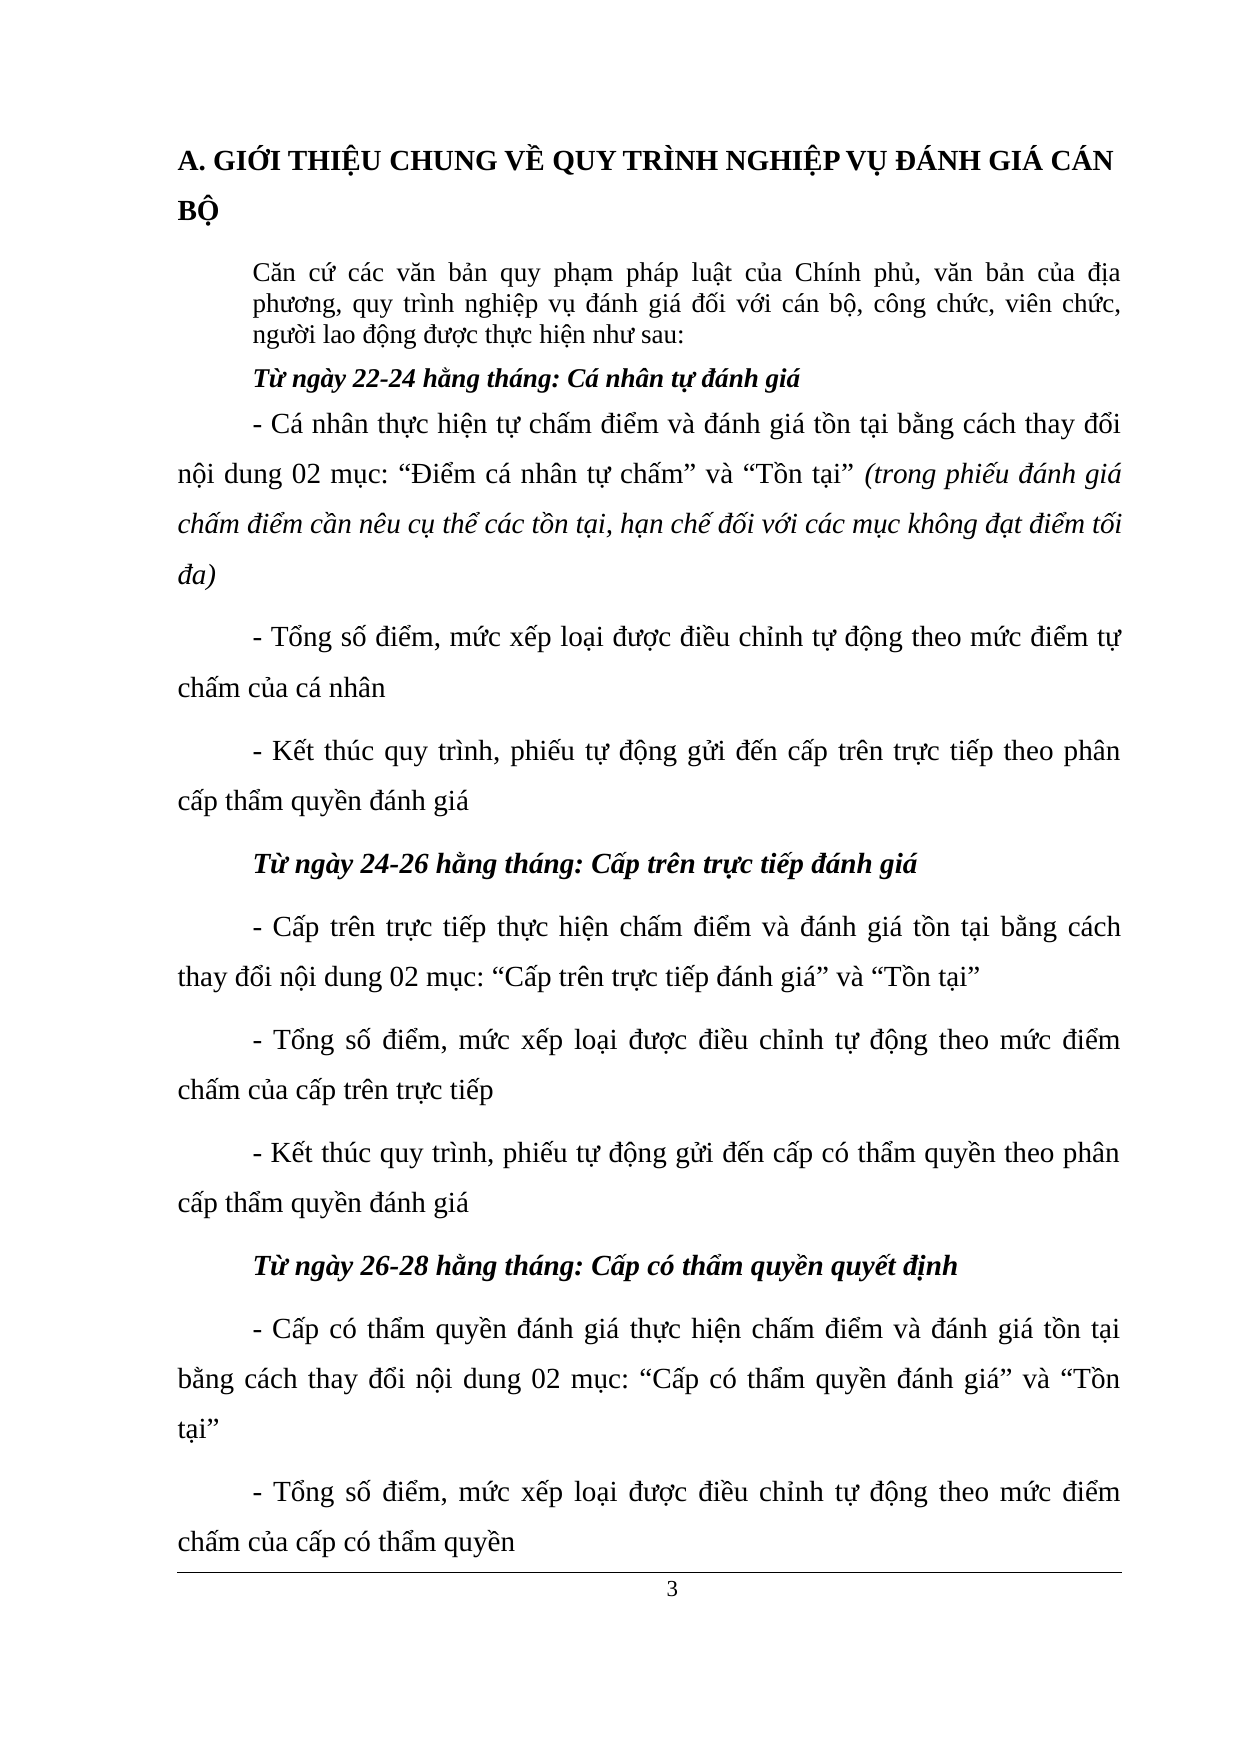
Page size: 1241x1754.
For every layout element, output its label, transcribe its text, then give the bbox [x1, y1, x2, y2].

text - Cấp có thẩm quyền đánh giá thực hiện chấm điểm và đánh giá tồn tại bằng cách thay đổi nội dung 02 mục: “Cấp có thẩm quyền đánh giá” và “Tồn tại” [177, 1311, 1122, 1445]
text - Cấp trên trực tiếp thực hiện chấm điểm và đánh giá tồn tại bằng cách thay đổi nội dung 02 mục: “Cấp trên trực tiếp đánh giá” và “Tồn tại” [177, 909, 1122, 992]
text Từ ngày 26-28 hằng tháng: Cấp có thẩm quyền quyết định [177, 1248, 1122, 1282]
text Từ ngày 22-24 hằng tháng: Cá nhân tự đánh giá [252, 362, 1122, 393]
text - Tổng số điểm, mức xếp loại được điều chỉnh tự động theo mức điểm tự chấm của cá nhân [177, 619, 1122, 703]
text Từ ngày 24-26 hằng tháng: Cấp trên trực tiếp đánh giá [177, 846, 1122, 879]
text - Tổng số điểm, mức xếp loại được điều chỉnh tự động theo mức điểm chấm của cấp có thẩm quyền [177, 1474, 1122, 1558]
text - Kết thúc quy trình, phiếu tự động gửi đến cấp có thẩm quyền theo phân cấp thẩm quyền đánh giá [177, 1135, 1122, 1219]
text - Tổng số điểm, mức xếp loại được điều chỉnh tự động theo mức điểm chấm của cấp trên trực tiếp [177, 1022, 1122, 1106]
text - Cá nhân thực hiện tự chấm điểm và đánh giá tồn tại bằng cách thay đổi nội dung 02 mục: “Điểm cá nhân tự chấm” và “Tồn tại” (trong phiếu đánh giá chấm điểm cần nêu cụ thể các tồn tại, hạn chế đối với các mục không đạt điểm tối đa) [177, 406, 1122, 590]
title A. GIỚI THIỆU CHUNG VỀ QUY TRÌNH NGHIỆP VỤ ĐÁNH GIÁ CÁN BỘ [177, 143, 1122, 227]
text - Kết thúc quy trình, phiếu tự động gửi đến cấp trên trực tiếp theo phân cấp thẩm quyền đánh giá [177, 733, 1122, 817]
text Căn cứ các văn bản quy phạm pháp luật của Chính phủ, văn bản của địa phương, quy trình nghiệp vụ đánh giá đối với cán bộ, công chức, viên chức, người lao động được thực hiện như sau: [252, 256, 1122, 350]
